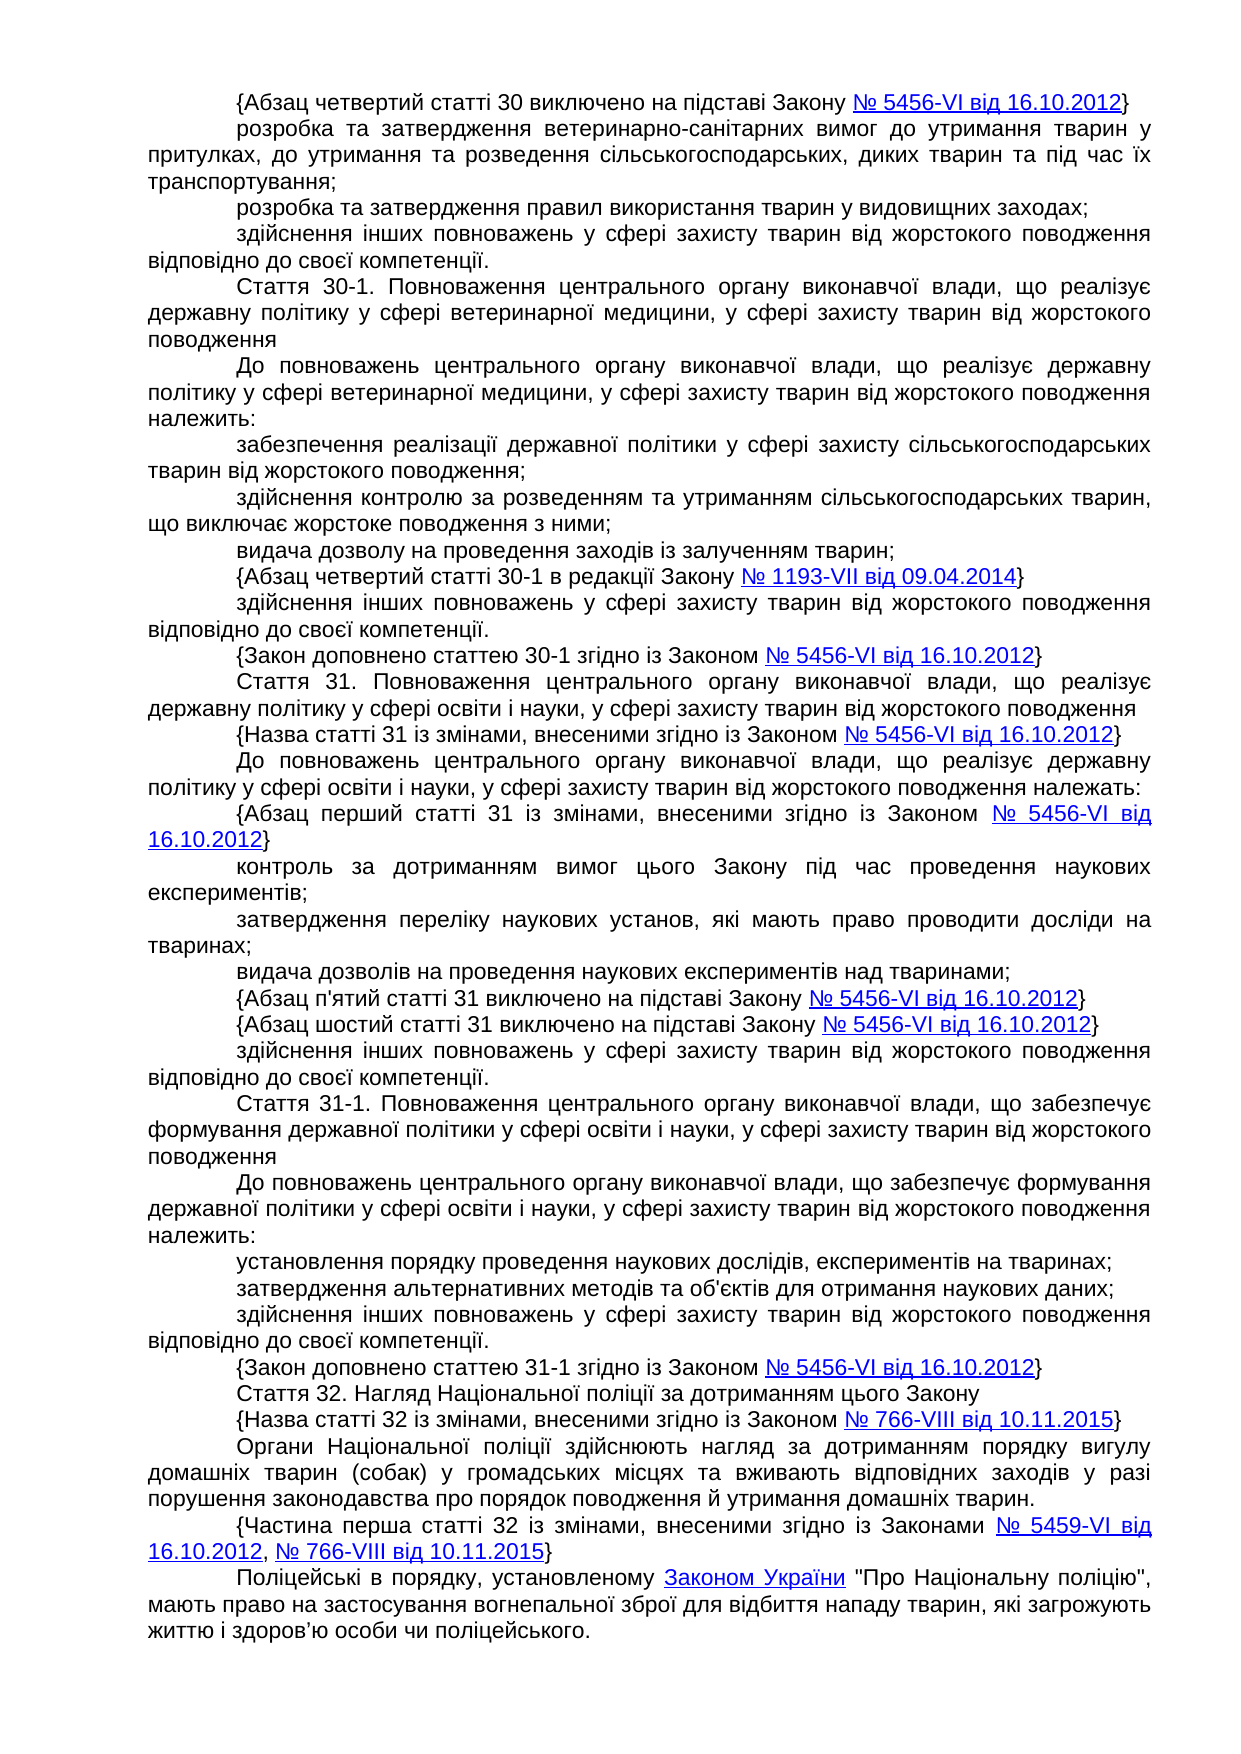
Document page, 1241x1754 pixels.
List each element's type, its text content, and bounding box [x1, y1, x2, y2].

text видача дозволу на проведення заходів із залученням тварин; [148, 537, 1152, 563]
text здійснення інших повноважень у сфері захисту тварин від жорстокого поводження відповідно до своєї компетенції. [148, 1301, 1152, 1353]
text До повноважень центрального органу виконавчої влади, що реалізує державну політику у сфері освіти і науки, у сфері захисту тварин від жорстокого поводження належать: [148, 747, 1152, 800]
text {Абзац перший статті 31 із змінами, внесеними згідно із Законом № 5456-VI від 16.10.2012} [148, 800, 1152, 853]
text установлення порядку проведення наукових дослідів, експериментів на тваринах; [148, 1248, 1152, 1274]
text Органи Національної поліції здійснюють нагляд за дотриманням порядку вигулу домашніх тварин (собак) у громадських місцях та вживають відповідних заходів у разі порушення законодавства про порядок поводження й утримання домашніх тварин. [148, 1433, 1152, 1512]
text здійснення інших повноважень у сфері захисту тварин від жорстокого поводження відповідно до своєї компетенції. [148, 589, 1152, 642]
text {Закон доповнено статтею 30-1 згідно із Законом № 5456-VI від 16.10.2012} [148, 642, 1152, 668]
text контроль за дотриманням вимог цього Закону під час проведення наукових експериментів; [148, 853, 1152, 906]
text До повноважень центрального органу виконавчої влади, що забезпечує формування державної політики у сфері освіти і науки, у сфері захисту тварин від жорстокого поводження належить: [148, 1169, 1152, 1248]
text {Назва статті 32 із змінами, внесеними згідно із Законом № 766-VIII від 10.11.2015} [148, 1406, 1152, 1433]
text розробка та затвердження ветеринарно-санітарних вимог до утримання тварин у притулках, до утримання та розведення сільськогосподарських, диких тварин та під час їх транспортування; [148, 115, 1152, 194]
text Поліцейські в порядку, установленому Законом України "Про Національну поліцію", мають право на застосування вогнепальної зброї для відбиття нападу тварин, які загрожують життю і здоров’ю особи чи поліцейського. [148, 1564, 1152, 1643]
text Стаття 31. Повноваження центрального органу виконавчої влади, що реалізує державну політику у сфері освіти і науки, у сфері захисту тварин від жорстокого поводження [148, 668, 1152, 721]
text {Частина перша статті 32 із змінами, внесеними згідно із Законами № 5459-VI від 16.10.2012, № 766-VIII від 10.11.2015} [148, 1512, 1152, 1564]
text затвердження альтернативних методів та об'єктів для отримання наукових даних; [148, 1274, 1152, 1301]
text здійснення контролю за розведенням та утриманням сільськогосподарських тварин, що виключає жорстоке поводження з ними; [148, 484, 1152, 537]
text {Абзац четвертий статті 30-1 в редакції Закону № 1193-VII від 09.04.2014} [148, 563, 1152, 589]
text Стаття 31-1. Повноваження центрального органу виконавчої влади, що забезпечує формування державної політики у сфері освіти і науки, у сфері захисту тварин від жорстокого поводження [148, 1090, 1152, 1169]
text розробка та затвердження правил використання тварин у видовищних заходах; [148, 194, 1152, 220]
text здійснення інших повноважень у сфері захисту тварин від жорстокого поводження відповідно до своєї компетенції. [148, 220, 1152, 273]
text Стаття 32. Нагляд Національної поліції за дотриманням цього Закону [148, 1380, 1152, 1406]
text {Абзац п'ятий статті 31 виключено на підставі Закону № 5456-VI від 16.10.2012} [148, 984, 1152, 1011]
text До повноважень центрального органу виконавчої влади, що реалізує державну політику у сфері ветеринарної медицини, у сфері захисту тварин від жорстокого поводження належить: [148, 352, 1152, 431]
text {Назва статті 31 із змінами, внесеними згідно із Законом № 5456-VI від 16.10.2012} [148, 721, 1152, 747]
text забезпечення реалізації державної політики у сфері захисту сільськогосподарських тварин від жорстокого поводження; [148, 431, 1152, 484]
text затвердження переліку наукових установ, які мають право проводити досліди на тваринах; [148, 906, 1152, 958]
text Стаття 30-1. Повноваження центрального органу виконавчої влади, що реалізує державну політику у сфері ветеринарної медицини, у сфері захисту тварин від жорстокого поводження [148, 273, 1152, 352]
text здійснення інших повноважень у сфері захисту тварин від жорстокого поводження відповідно до своєї компетенції. [148, 1037, 1152, 1090]
text {Абзац четвертий статті 30 виключено на підставі Закону № 5456-VI від 16.10.2012} [148, 88, 1152, 115]
text {Абзац шостий статті 31 виключено на підставі Закону № 5456-VI від 16.10.2012} [148, 1011, 1152, 1037]
text видача дозволів на проведення наукових експериментів над тваринами; [148, 958, 1152, 984]
text {Закон доповнено статтею 31-1 згідно із Законом № 5456-VI від 16.10.2012} [148, 1353, 1152, 1380]
